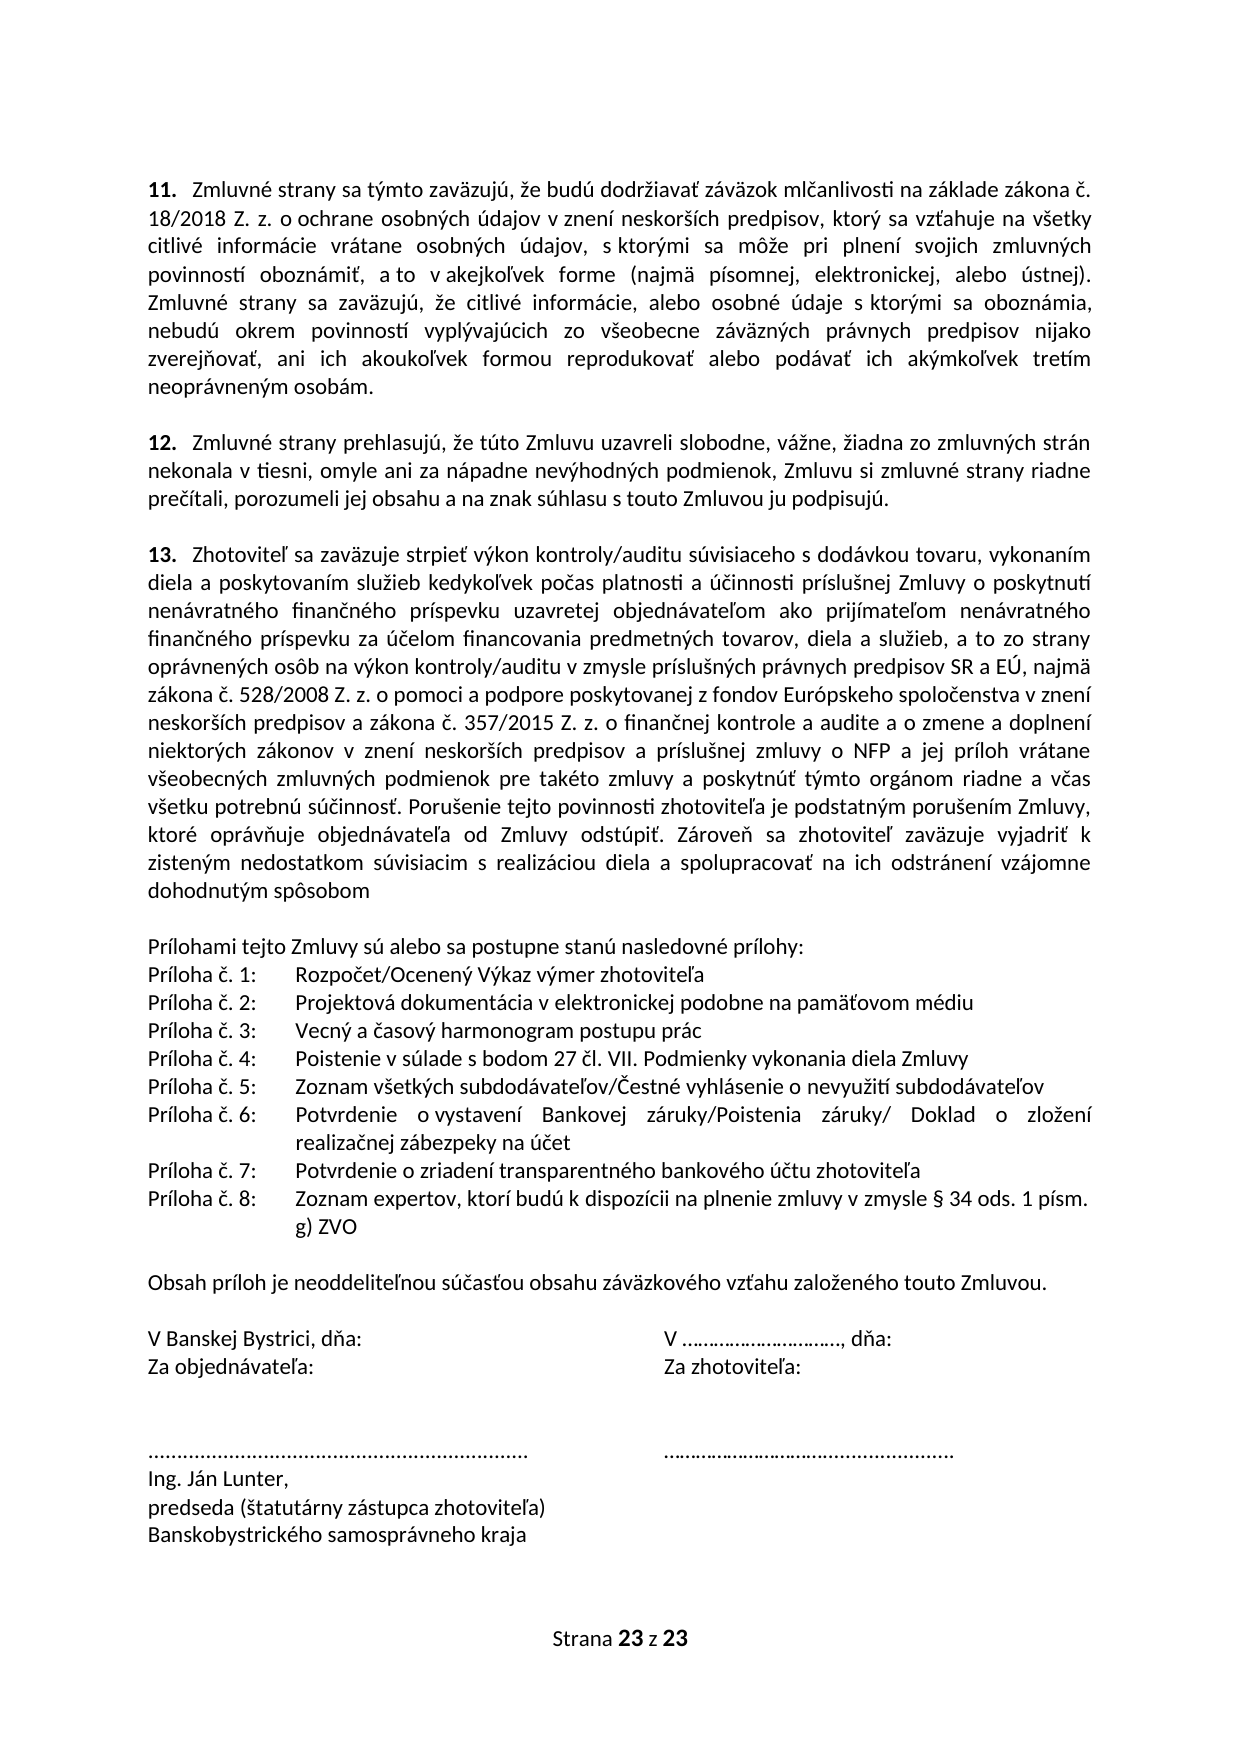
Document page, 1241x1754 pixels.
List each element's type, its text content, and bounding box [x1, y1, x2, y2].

text Príloha č. 4: Poistenie v súlade s bodom 27 čl. VII. Podmienky vykonania diela Zmluvy [148, 1044, 1093, 1072]
text Obsah príloh je neoddeliteľnou súčasťou obsahu záväzkového vzťahu založeného touto Zmluvou. [148, 1268, 1093, 1296]
text V Banskej Bystrici, dňa: V …………………………, dňa: [148, 1324, 1093, 1352]
text Banskobystrického samosprávneho kraja [148, 1521, 1093, 1549]
text Príloha č. 5: Zoznam všetkých subdodávateľov/Čestné vyhlásenie o nevyužití subdodávateľov [148, 1072, 1093, 1100]
text Príloha č. 3: Vecný a časový harmonogram postupu prác [148, 1016, 1093, 1044]
text .................................................................. …………………………....................... [148, 1437, 1093, 1464]
text Príloha č. 2: Projektová dokumentácia v elektronickej podobne na pamäťovom médiu [148, 988, 1093, 1016]
list Zhotoviteľ sa zaväzuje strpieť výkon kontroly/auditu súvisiaceho s dodávkou tovaru, vykonaním diela a poskytovaním služieb kedykoľvek počas platnosti a účinnosti príslušnej Zmluvy o poskytnutí nenávratného finančného príspevku uzavretej objednávateľom ako prijímateľom nenávratného finančného príspevku za účelom financovania predmetných tovarov, diela a služieb, a to zo strany oprávnených osôb na výkon kontroly/auditu v zmysle príslušných právnych predpisov SR a EÚ, najmä zákona č. 528/2008 Z. z. o pomoci a podpore poskytovanej z fondov Európskeho spoločenstva v znení neskorších predpisov a zákona č. 357/2015 Z. z. o finančnej kontrole a audite a o zmene a doplnení niektorých zákonov v znení neskorších predpisov a príslušnej zmluvy o NFP a jej príloh vrátane všeobecných zmluvných podmienok pre takéto zmluvy a poskytnúť týmto orgánom riadne a včas všetku potrebnú súčinnosť. Porušenie tejto povinnosti zhotoviteľa je podstatným porušením Zmluvy, ktoré oprávňuje objednávateľa od Zmluvy odstúpiť. Zároveň sa zhotoviteľ zaväzuje vyjadriť k zisteným nedostatkom súvisiacim s realizáciou diela a spolupracovať na ich odstránení vzájomne dohodnutým spôsobom [148, 540, 1093, 904]
text Ing. Ján Lunter, [148, 1464, 1093, 1493]
list Zmluvné strany prehlasujú, že túto Zmluvu uzavreli slobodne, vážne, žiadna zo zmluvných strán nekonala v tiesni, omyle ani za nápadne nevýhodných podmienok, Zmluvu si zmluvné strany riadne prečítali, porozumeli jej obsahu a na znak súhlasu s touto Zmluvou ju podpisujú. [148, 428, 1093, 512]
list Zmluvné strany sa týmto zaväzujú, že budú dodržiavať záväzok mlčanlivosti na základe zákona č. 18/2018 Z. z. o ochrane osobných údajov v znení neskorších predpisov, ktorý sa vzťahuje na všetky citlivé informácie vrátane osobných údajov, s ktorými sa môže pri plnení svojich zmluvných povinností oboznámiť, a to v akejkoľvek forme (najmä písomnej, elektronickej, alebo ústnej). Zmluvné strany sa zaväzujú, že citlivé informácie, alebo osobné údaje s ktorými sa oboznámia, nebudú okrem povinností vyplývajúcich zo všeobecne záväzných právnych predpisov nijako zverejňovať, ani ich akoukoľvek formou reprodukovať alebo podávať ich akýmkoľvek tretím neoprávneným osobám. [148, 176, 1093, 400]
text Príloha č. 8: Zoznam expertov, ktorí budú k dispozícii na plnenie zmluvy v zmysle § 34 ods. 1 písm. [148, 1184, 1093, 1212]
text Príloha č. 6: Potvrdenie o vystavení Bankovej záruky/Poistenia záruky/ Doklad o zložení realizačnej zábezpeky na účet [148, 1100, 1093, 1156]
text Za objednávateľa: Za zhotoviteľa: [148, 1352, 1093, 1381]
text predseda (štatutárny zástupca zhotoviteľa) [148, 1493, 1093, 1521]
text Prílohami tejto Zmluvy sú alebo sa postupne stanú nasledovné prílohy: [148, 932, 1093, 960]
text g) ZVO [148, 1212, 1093, 1240]
text Príloha č. 1: Rozpočet/Ocenený Výkaz výmer zhotoviteľa [148, 960, 1093, 988]
text Príloha č. 7: Potvrdenie o zriadení transparentného bankového účtu zhotoviteľa [148, 1156, 1093, 1184]
